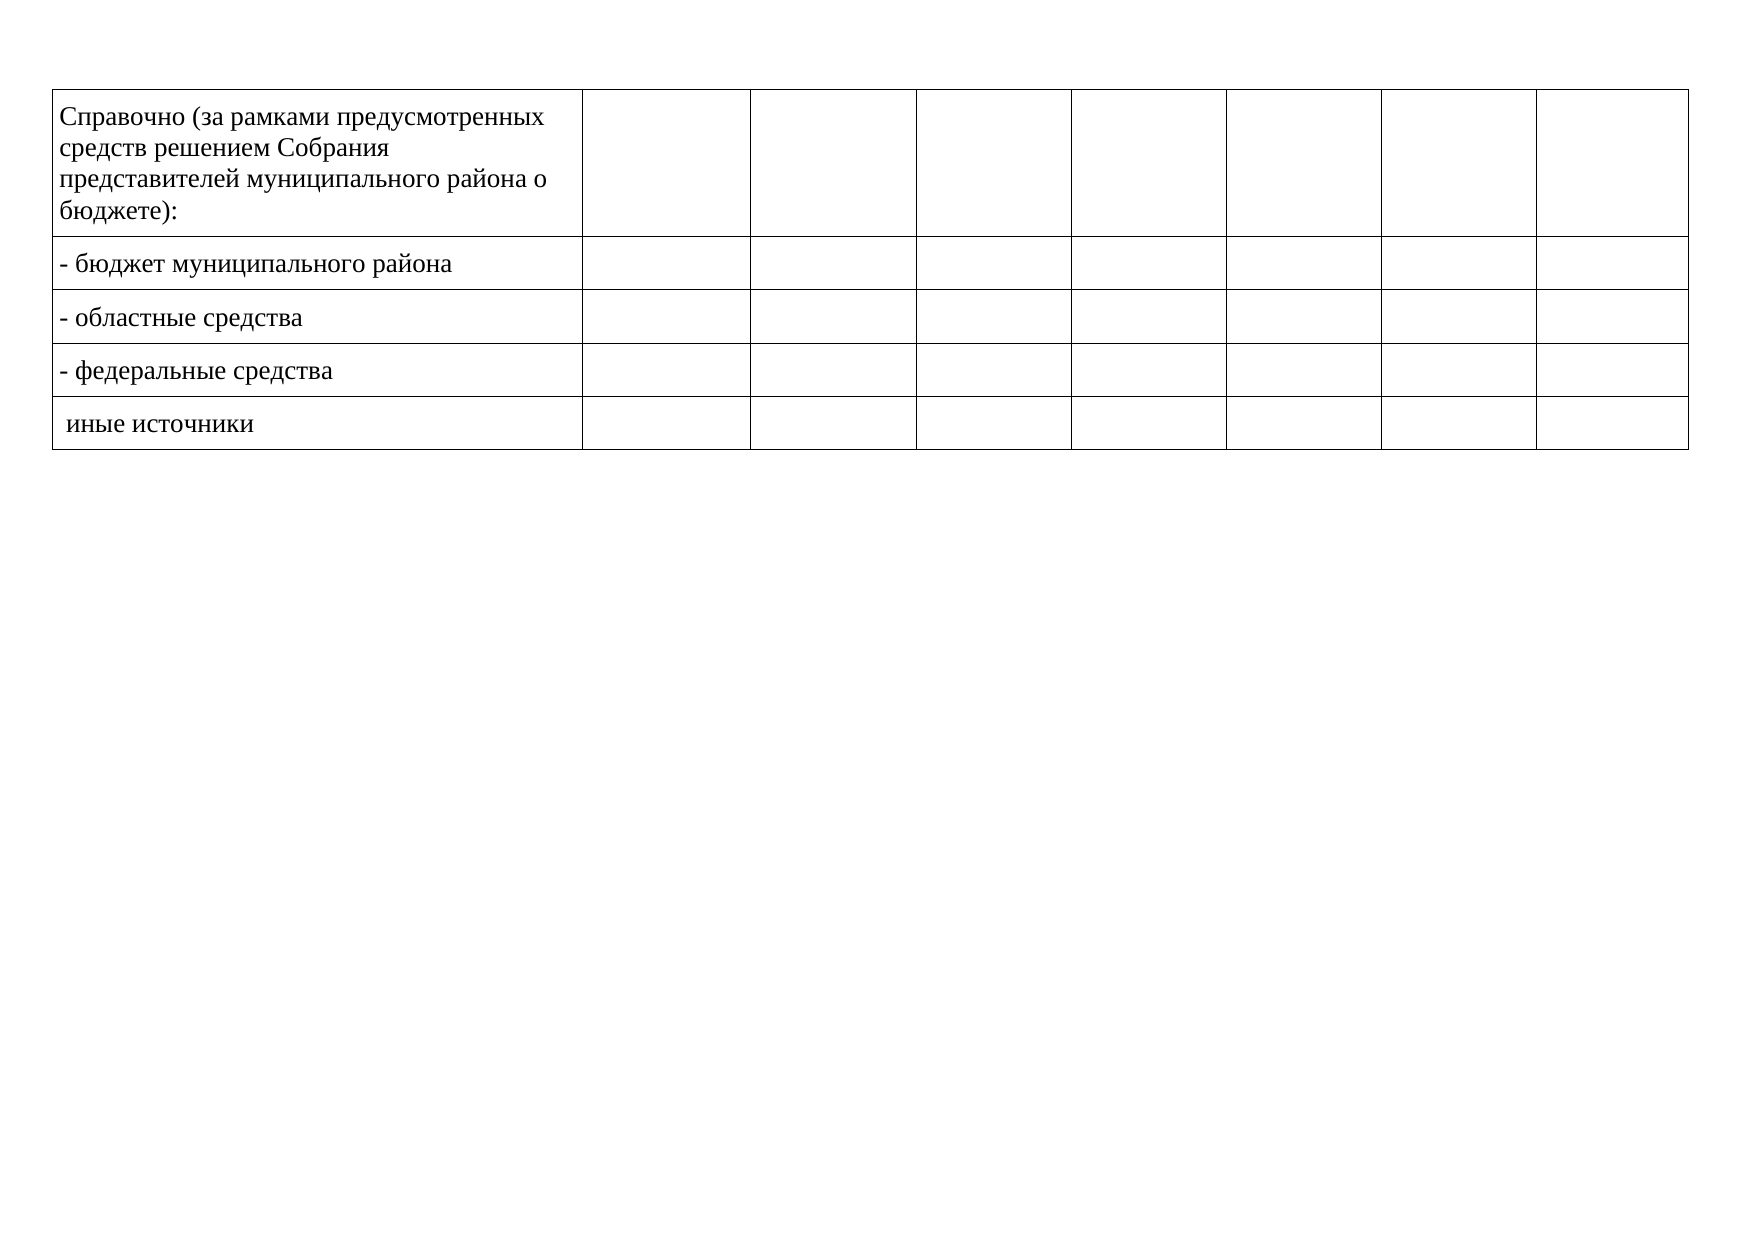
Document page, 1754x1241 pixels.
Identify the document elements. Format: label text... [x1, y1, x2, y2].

table_cell [1382, 237, 1536, 289]
table_cell Справочно (за рамками предусмотренных средств решением Собрания представителей муниципального района о бюджете): [53, 90, 582, 236]
table_cell [751, 344, 916, 396]
table_cell - бюджет муниципального района [53, 237, 582, 289]
table_cell [583, 237, 750, 289]
table_cell [1537, 290, 1688, 342]
table_cell [1227, 344, 1381, 396]
table_cell - областные средства [53, 290, 582, 342]
table_cell [583, 344, 750, 396]
table_cell [1227, 237, 1381, 289]
table_cell [751, 397, 916, 449]
table_cell [1072, 290, 1226, 342]
table_cell [1227, 290, 1381, 342]
table_cell [1382, 344, 1536, 396]
table_cell [1227, 397, 1381, 449]
table_cell [583, 397, 750, 449]
table_cell - федеральные средства [53, 344, 582, 396]
table_cell иные источники [53, 397, 582, 449]
table_cell [917, 397, 1071, 449]
table_cell [1537, 237, 1688, 289]
table_cell [1072, 90, 1226, 236]
table_cell [1382, 290, 1536, 342]
table_cell [917, 237, 1071, 289]
table_cell [1072, 344, 1226, 396]
table_cell [751, 90, 916, 236]
table_cell [1382, 90, 1536, 236]
table_cell [751, 290, 916, 342]
table_cell [1537, 397, 1688, 449]
table_cell [583, 290, 750, 342]
table_cell [1227, 90, 1381, 236]
table_cell [917, 344, 1071, 396]
table_cell [1072, 237, 1226, 289]
table_cell [583, 90, 750, 236]
table_cell [1072, 397, 1226, 449]
table_cell [1537, 344, 1688, 396]
table_cell [751, 237, 916, 289]
table_cell [917, 90, 1071, 236]
table_cell [917, 290, 1071, 342]
table_cell [1537, 90, 1688, 236]
table_cell [1382, 397, 1536, 449]
